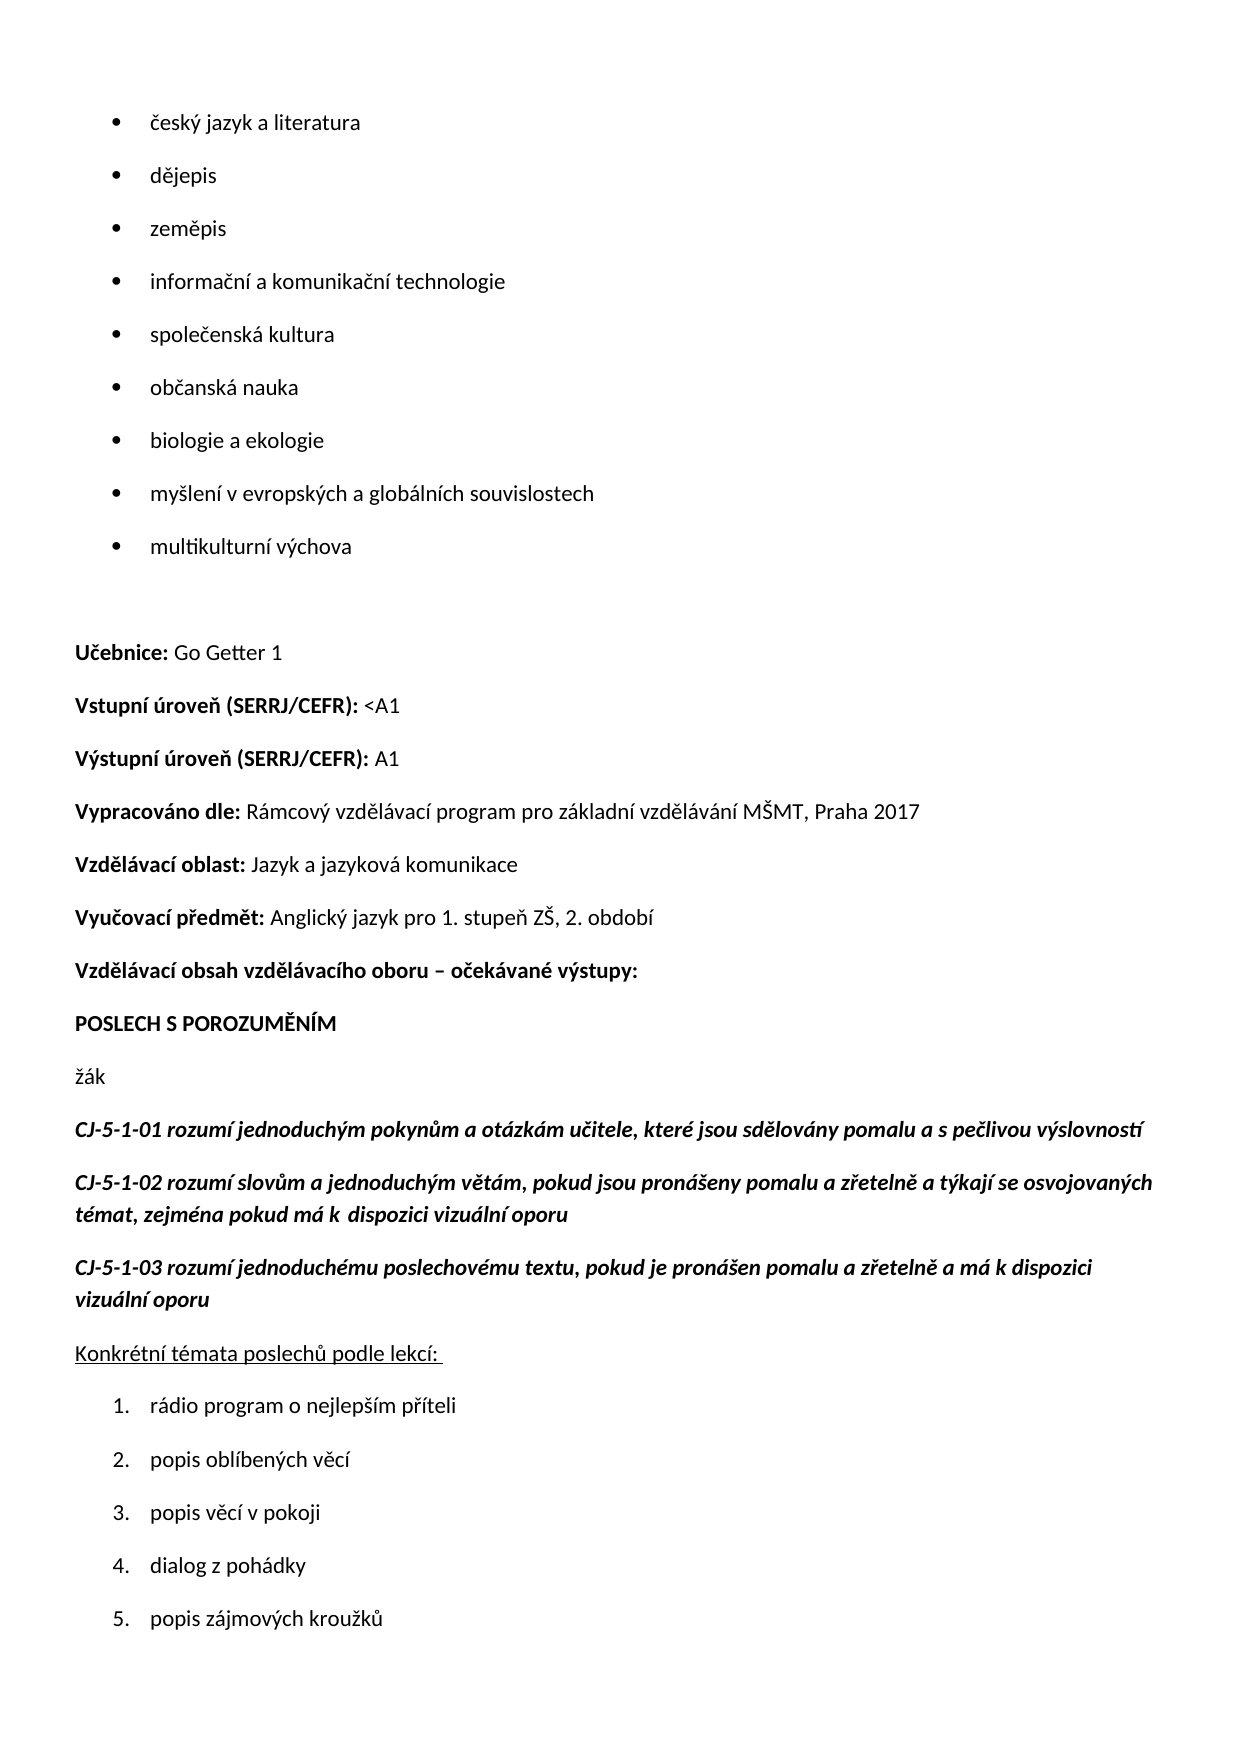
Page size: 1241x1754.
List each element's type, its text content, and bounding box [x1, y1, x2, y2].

text Vzdělávací oblast: Jazyk a jazyková komunikace [75, 850, 1165, 878]
text CJ-5-1-01 rozumí jednoduchým pokynům a otázkám učitele, které jsou sdělovány pomalu a s pečlivou výslovností [75, 1115, 1165, 1143]
text Učebnice: Go Getter 1 [75, 638, 1165, 666]
list rádio program o nejlepším příteli [112, 1392, 1165, 1420]
text CJ-5-1-03 rozumí jednoduchému poslechovému textu, pokud je pronášen pomalu a zřetelně a má k dispozici vizuální oporu [75, 1253, 1165, 1314]
list myšlení v evropských a globálních souvislostech [112, 479, 1165, 507]
list dějepis [112, 161, 1165, 189]
list občanská nauka [112, 373, 1165, 401]
list popis oblíbených věcí [112, 1445, 1165, 1473]
list multikulturní výchova [112, 532, 1165, 560]
text Vzdělávací obsah vzdělávacího oboru – očekávané výstupy: [75, 956, 1165, 984]
text Vyučovací předmět: Anglický jazyk pro 1. stupeň ZŠ, 2. období [75, 903, 1165, 931]
text POSLECH S POROZUMĚNÍM [75, 1009, 1165, 1037]
list popis zájmových kroužků [112, 1604, 1165, 1632]
list informační a komunikační technologie [112, 267, 1165, 295]
text Vstupní úroveň (SERRJ/CEFR): <A1 [75, 691, 1165, 719]
text CJ-5-1-02 rozumí slovům a jednoduchým větám, pokud jsou pronášeny pomalu a zřetelně a týkají se osvojovaných témat, zejména pokud má k dispozici vizuální oporu [75, 1168, 1165, 1228]
list biologie a ekologie [112, 426, 1165, 454]
text Vypracováno dle: Rámcový vzdělávací program pro základní vzdělávání MŠMT, Praha 2017 [75, 797, 1165, 825]
text žák [75, 1062, 1165, 1090]
text Výstupní úroveň (SERRJ/CEFR): A1 [75, 744, 1165, 772]
list český jazyk a literatura [112, 108, 1165, 136]
list zeměpis [112, 214, 1165, 242]
list dialog z pohádky [112, 1551, 1165, 1579]
list společenská kultura [112, 320, 1165, 348]
list popis věcí v pokoji [112, 1498, 1165, 1526]
text Konkrétní témata poslechů podle lekcí: [75, 1339, 1165, 1367]
